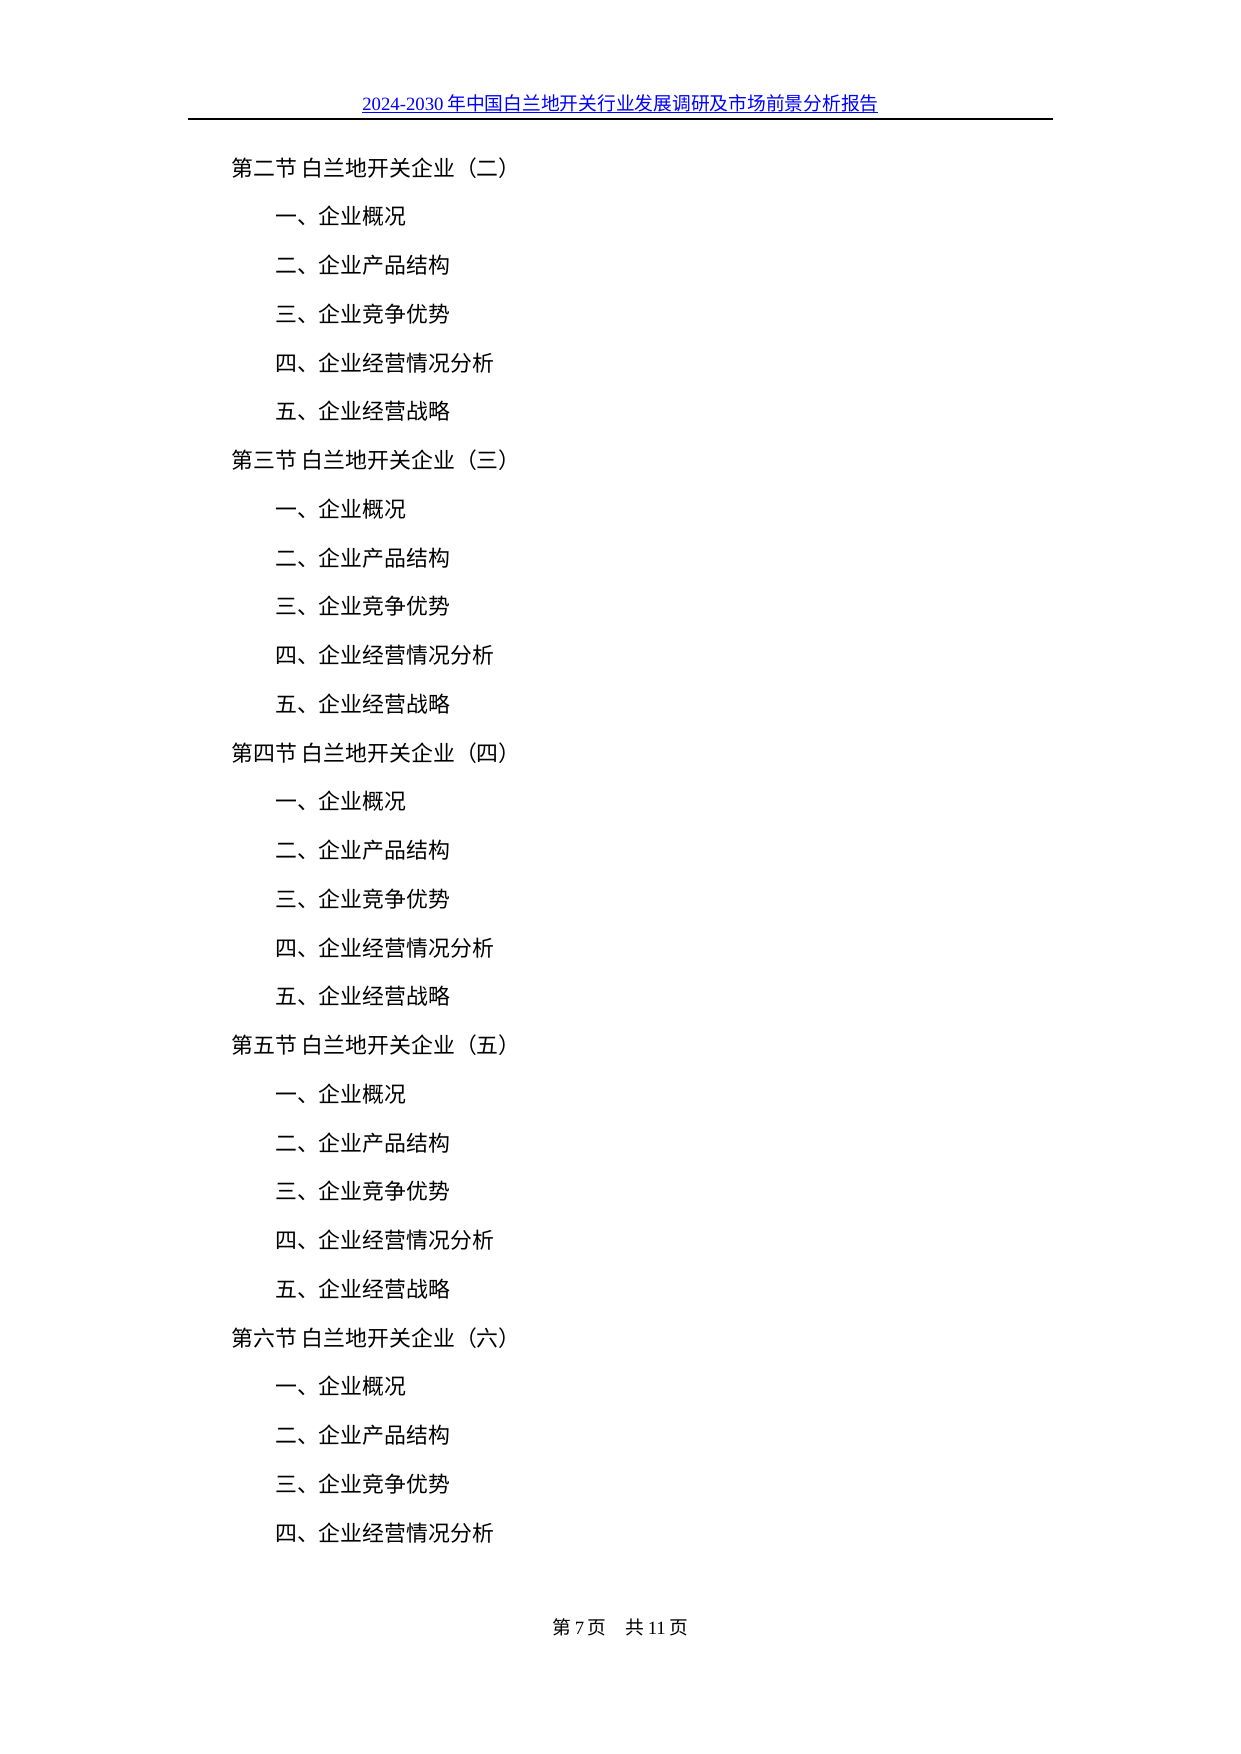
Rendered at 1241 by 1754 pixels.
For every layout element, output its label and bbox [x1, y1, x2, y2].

text [187, 150, 1053, 1548]
